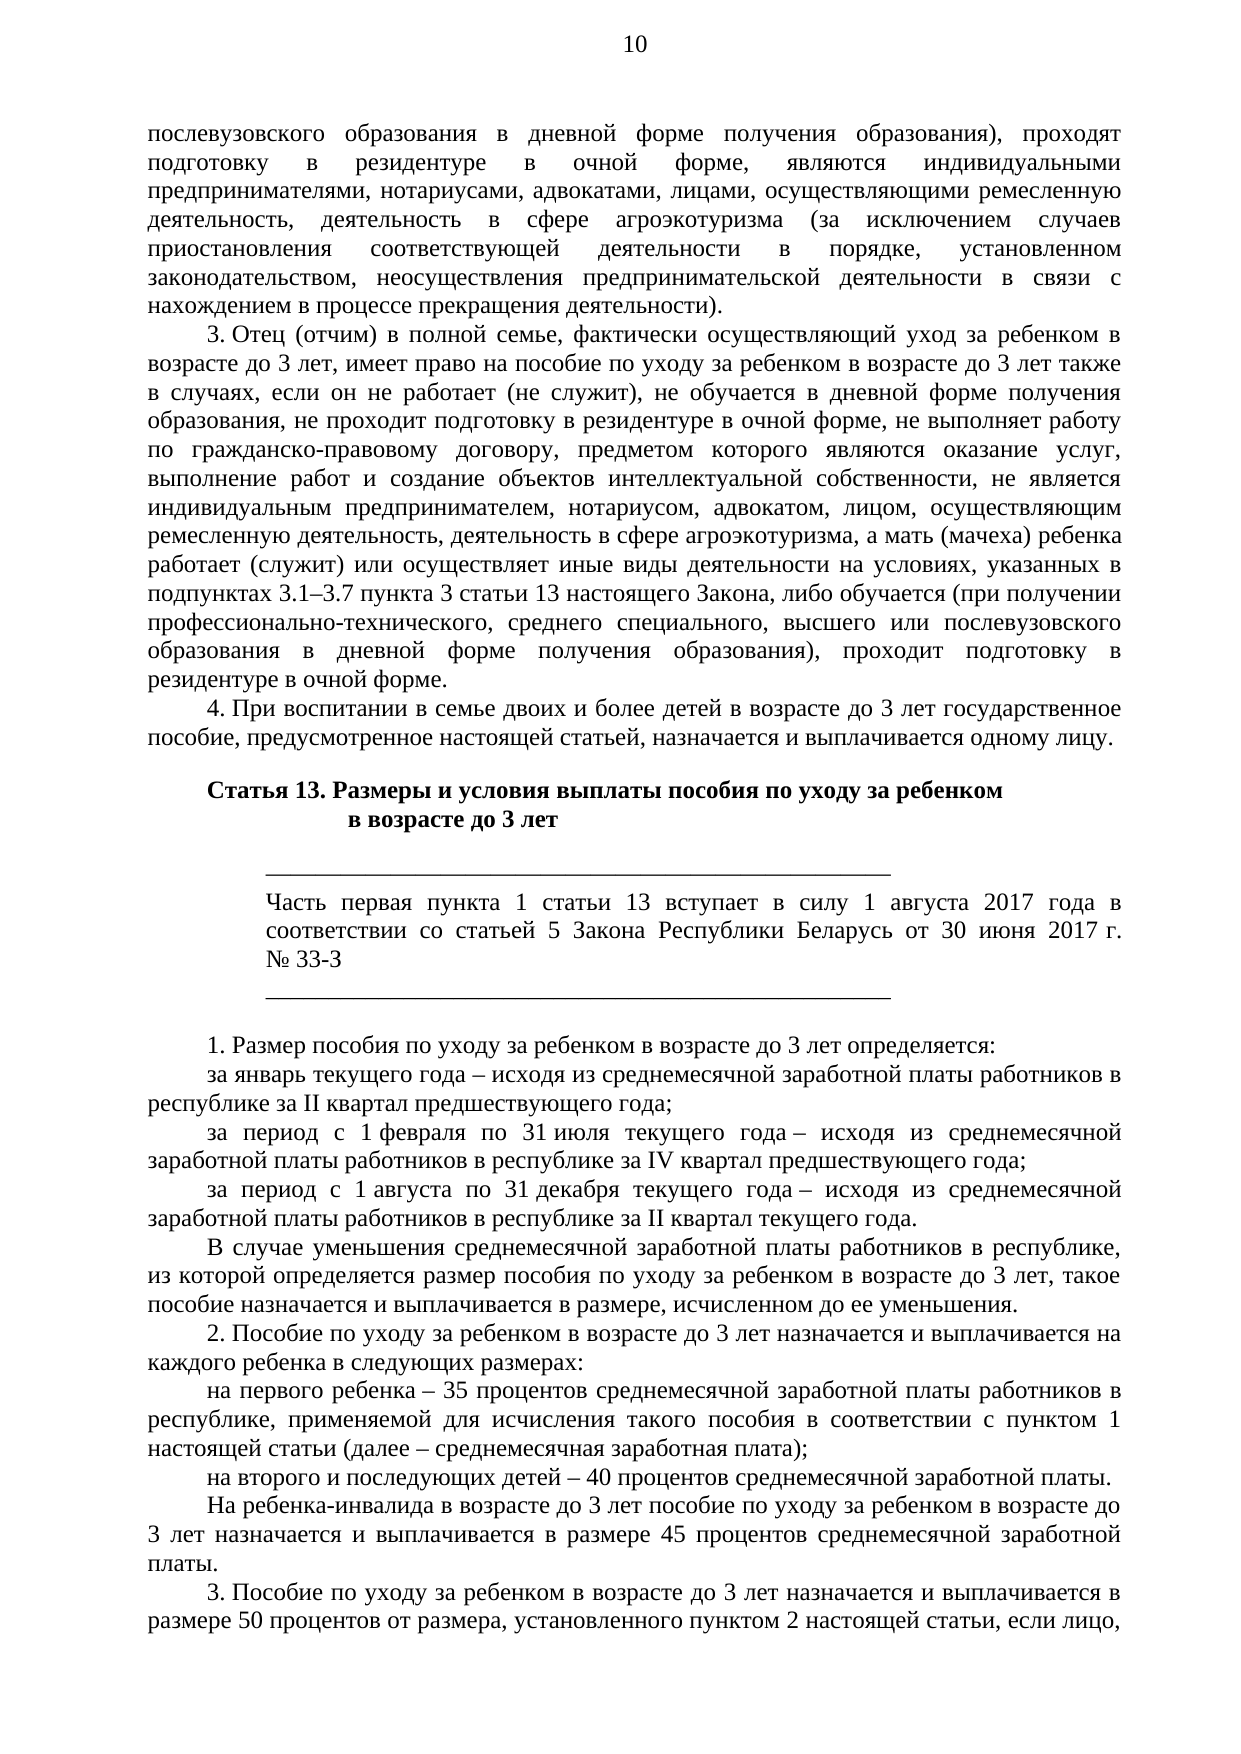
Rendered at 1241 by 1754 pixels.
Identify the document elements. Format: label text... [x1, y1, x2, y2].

text В случае уменьшения среднемесячной заработной платы работников в республике, из которой определяется размер пособия по уходу за ребенком в возрасте до 3 лет, такое пособие назначается и выплачивается в размере, исчисленном до ее уменьшения. [147, 1232, 1122, 1318]
text за период с 1 августа по 31 декабря текущего года – исходя из среднемесячной заработной платы работников в республике за II квартал текущего года. [147, 1174, 1122, 1232]
text Статья 13. Размеры и условия выплаты пособия по уходу за ребенком в возрасте до 3 лет [207, 776, 1122, 833]
text 4. При воспитании в семье двоих и более детей в возрасте до 3 лет государственное пособие, предусмотренное настоящей статьей, назначается и выплачивается одному лицу. [147, 693, 1122, 751]
text на второго и последующих детей – 40 процентов среднемесячной заработной платы. [147, 1462, 1122, 1491]
text __________________________________________________ [266, 973, 1122, 1002]
text На ребенка-инвалида в возрасте до 3 лет пособие по уходу за ребенком в возрасте до 3 лет назначается и выплачивается в размере 45 процентов среднемесячной заработной платы. [147, 1491, 1122, 1577]
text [147, 1577, 1122, 1634]
text 3. Отец (отчим) в полной семье, фактически осуществляющий уход за ребенком в возрасте до 3 лет, имеет право на пособие по уходу за ребенком в возрасте до 3 лет также в случаях, если он не работает (не служит), не обучается в дневной форме получения образования, не проходит подготовку в резидентуре в очной форме, не выполняет работу по гражданско-правовому договору, предметом которого являются оказание услуг, выполнение работ и создание объектов интеллектуальной собственности, не является индивидуальным предпринимателем, нотариусом, адвокатом, лицом, осуществляющим ремесленную деятельность, деятельность в сфере агроэкотуризма, а мать (мачеха) ребенка работает (служит) или осуществляет иные виды деятельности на условиях, указанных в подпунктах 3.1–3.7 пункта 3 статьи 13 настоящего Закона, либо обучается (при получении профессионально-технического, среднего специального, высшего или послевузовского образования в дневной форме получения образования), проходит подготовку в резидентуре в очной форме. [147, 319, 1122, 693]
text 1. Размер пособия по уходу за ребенком в возрасте до 3 лет определяется: [147, 1031, 1122, 1059]
text за январь текущего года – исходя из среднемесячной заработной платы работников в республике за II квартал предшествующего года; [147, 1059, 1122, 1117]
text Часть первая пункта 1 статьи 13 вступает в силу 1 августа 2017 года в соответствии со статьей 5 Закона Республики Беларусь от 30 июня 2017 г. № 33-З [266, 887, 1122, 973]
text ————————————————————————— [266, 858, 1122, 887]
text на первого ребенка – 35 процентов среднемесячной заработной платы работников в республике, применяемой для исчисления такого пособия в соответствии с пунктом 1 настоящей статьи (далее – среднемесячная заработная плата); [147, 1376, 1122, 1462]
text 2. Пособие по уходу за ребенком в возрасте до 3 лет назначается и выплачивается на каждого ребенка в следующих размерах: [147, 1318, 1122, 1376]
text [147, 118, 1122, 319]
text за период с 1 февраля по 31 июля текущего года – исходя из среднемесячной заработной платы работников в республике за IV квартал предшествующего года; [147, 1117, 1122, 1174]
